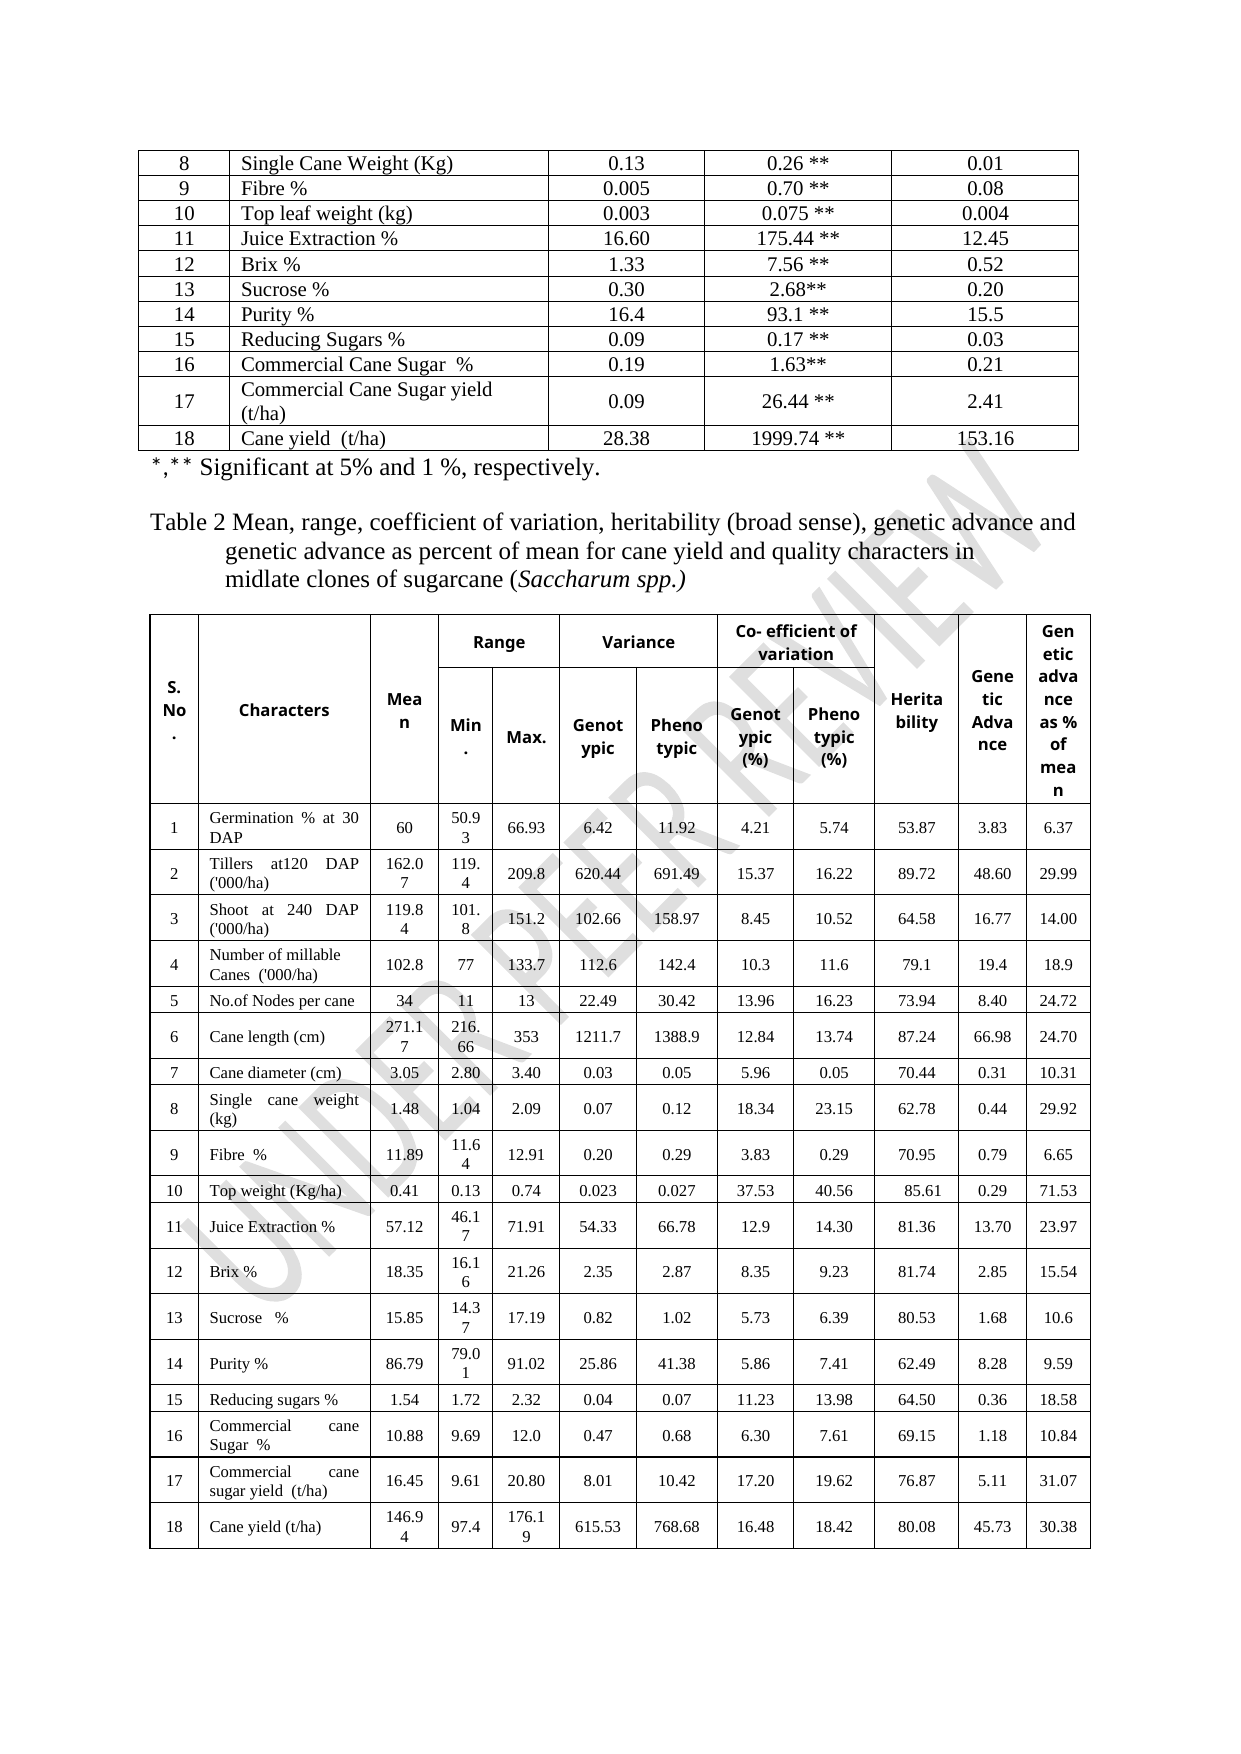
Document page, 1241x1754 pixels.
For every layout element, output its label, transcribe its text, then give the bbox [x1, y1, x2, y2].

table_cell 37.53 [718, 1176, 793, 1202]
table_cell 64.58 [875, 895, 958, 940]
table_cell 73.94 [875, 987, 958, 1012]
table_cell 1.63** [705, 352, 891, 376]
table_cell 23.97 [1027, 1203, 1090, 1247]
table_cell 0.70 ** [705, 176, 891, 200]
table_cell 0.07 [637, 1385, 717, 1411]
table_cell 53.87 [875, 804, 958, 849]
table_cell 0.08 [892, 176, 1078, 200]
table_cell 1 [151, 804, 198, 849]
table_cell 1.33 [549, 251, 704, 276]
table_cell Cane length (cm) [199, 1013, 370, 1058]
table_cell 10 [151, 1176, 198, 1202]
table_header Heritability [875, 615, 958, 803]
table_cell 71.53 [1027, 1176, 1090, 1202]
table_cell 79.1 [875, 941, 958, 986]
table_cell 3 [151, 895, 198, 940]
table_cell 7 [151, 1059, 198, 1084]
table_cell 1388.9 [637, 1013, 717, 1058]
table_cell 0.29 [794, 1131, 874, 1175]
table_cell 62.78 [875, 1085, 958, 1130]
table_cell 0.44 [959, 1085, 1026, 1130]
table_cell Commercial cane sugar yield (t/ha) [199, 1458, 370, 1502]
table_header Characters [199, 615, 370, 803]
table_cell Sucrose % [230, 277, 548, 301]
text Table 2 Mean, range, coefficient of variation, heritability (broad sense), genetic advance and genetic advance as percent of mean for cane yield and quality characters in midlate clones of sugarcane (Saccharum spp.) [150, 507, 1090, 593]
table_cell 0.03 [560, 1059, 636, 1084]
table_cell 18 [151, 1503, 198, 1548]
table_cell 1.48 [371, 1085, 438, 1130]
table_cell Brix % [199, 1249, 370, 1293]
table_cell 162.07 [371, 850, 438, 894]
table_cell 0.09 [549, 377, 704, 425]
table_cell 0.30 [549, 277, 704, 301]
table_cell 15.37 [718, 850, 793, 894]
table_cell 11 [151, 1203, 198, 1247]
table_cell 0.023 [560, 1176, 636, 1202]
table_cell 9 [139, 176, 229, 200]
table_cell 18.9 [1027, 941, 1090, 986]
table_cell 615.53 [560, 1503, 636, 1548]
table_cell 70.95 [875, 1131, 958, 1175]
table_cell 8.40 [959, 987, 1026, 1012]
table_cell 3.05 [371, 1059, 438, 1084]
table_cell 620.44 [560, 850, 636, 894]
table_cell 23.15 [794, 1085, 874, 1130]
table_cell 13.74 [794, 1013, 874, 1058]
table_cell 50.93 [439, 804, 492, 849]
table_cell 76.87 [875, 1458, 958, 1502]
table_cell 2.87 [637, 1249, 717, 1293]
table_cell 11.64 [439, 1131, 492, 1175]
table_cell 0.01 [892, 151, 1078, 175]
table_cell Cane yield (t/ha) [230, 426, 548, 450]
table_cell 10.3 [718, 941, 793, 986]
table_cell 0.26 ** [705, 151, 891, 175]
table_cell Min. [439, 668, 492, 803]
table_cell 15 [151, 1385, 198, 1411]
table_cell 9.59 [1027, 1340, 1090, 1384]
table_cell 13 [139, 277, 229, 301]
table_cell 18.35 [371, 1249, 438, 1293]
table_cell Fibre % [230, 176, 548, 200]
table_cell 18.42 [794, 1503, 874, 1548]
table_cell 14 [139, 302, 229, 326]
table_cell 15.54 [1027, 1249, 1090, 1293]
table_cell 1999.74 ** [705, 426, 891, 450]
table_cell 0.31 [959, 1059, 1026, 1084]
table_cell 17.19 [493, 1294, 559, 1339]
table_cell 0.21 [892, 352, 1078, 376]
table_header Range [439, 615, 559, 667]
table_cell 11.89 [371, 1131, 438, 1175]
table_cell 0.003 [549, 201, 704, 225]
table_cell 4 [151, 941, 198, 986]
table_cell Cane diameter (cm) [199, 1059, 370, 1084]
table_cell 66.93 [493, 804, 559, 849]
table_cell 101.8 [439, 895, 492, 940]
table_cell 6.30 [718, 1412, 793, 1456]
table_cell 8 [151, 1085, 198, 1130]
table_cell 0.68 [637, 1412, 717, 1456]
table_cell Phenotypic (%) [794, 668, 874, 803]
table_cell 142.4 [637, 941, 717, 986]
table_cell 60 [371, 804, 438, 849]
table_cell 9.69 [439, 1412, 492, 1456]
table_cell Purity % [230, 302, 548, 326]
table_cell 18.58 [1027, 1385, 1090, 1411]
table_cell 16.23 [794, 987, 874, 1012]
table_cell 18 [139, 426, 229, 450]
table_cell 119.84 [371, 895, 438, 940]
table_cell 10.88 [371, 1412, 438, 1456]
table_cell 1211.7 [560, 1013, 636, 1058]
table_cell 3.40 [493, 1059, 559, 1084]
table_cell Max. [493, 668, 559, 803]
table_cell 77 [439, 941, 492, 986]
table_cell 66.78 [637, 1203, 717, 1247]
table_cell 80.53 [875, 1294, 958, 1339]
table_cell 2.09 [493, 1085, 559, 1130]
table_cell 69.15 [875, 1412, 958, 1456]
table_cell 11.6 [794, 941, 874, 986]
table_cell 57.12 [371, 1203, 438, 1247]
table_cell 0.004 [892, 201, 1078, 225]
table_cell 81.74 [875, 1249, 958, 1293]
table_cell 71.91 [493, 1203, 559, 1247]
table_cell Fibre % [199, 1131, 370, 1175]
table_cell 17.20 [718, 1458, 793, 1502]
table_cell 9.61 [439, 1458, 492, 1502]
table_cell Tillers at120 DAP ('000/ha) [199, 850, 370, 894]
table_cell 19.4 [959, 941, 1026, 986]
table_cell 2.85 [959, 1249, 1026, 1293]
table_cell 158.97 [637, 895, 717, 940]
table_cell 7.41 [794, 1340, 874, 1384]
table_cell 30.38 [1027, 1503, 1090, 1548]
table_cell 13 [493, 987, 559, 1012]
table_cell No.of Nodes per cane [199, 987, 370, 1012]
table_cell 14.37 [439, 1294, 492, 1339]
table_cell 8.45 [718, 895, 793, 940]
table_cell Number of millable Canes ('000/ha) [199, 941, 370, 986]
table_cell 153.16 [892, 426, 1078, 450]
table_cell 0.52 [892, 251, 1078, 276]
table_cell 16.45 [371, 1458, 438, 1502]
table_cell 8.35 [718, 1249, 793, 1293]
table_cell 31.07 [1027, 1458, 1090, 1502]
table_header Genetic Advance [959, 615, 1026, 803]
table_cell Juice Extraction % [199, 1203, 370, 1247]
table_cell 22.49 [560, 987, 636, 1012]
table_cell 0.82 [560, 1294, 636, 1339]
table_cell 1.04 [439, 1085, 492, 1130]
table_cell 0.027 [637, 1176, 717, 1202]
table_cell Commercial Cane Sugar % [230, 352, 548, 376]
table_cell 5.96 [718, 1059, 793, 1084]
table_cell 1.72 [439, 1385, 492, 1411]
table_cell Genotypic (%) [718, 668, 793, 803]
table_cell 8 [139, 151, 229, 175]
table_cell 5 [151, 987, 198, 1012]
table_cell 26.44 ** [705, 377, 891, 425]
table_cell 0.20 [892, 277, 1078, 301]
table_cell 85.61 [875, 1176, 958, 1202]
table_cell 10.84 [1027, 1412, 1090, 1456]
table_cell 0.12 [637, 1085, 717, 1130]
table_cell Top leaf weight (kg) [230, 201, 548, 225]
table_cell 0.29 [959, 1176, 1026, 1202]
table_cell 11.92 [637, 804, 717, 849]
table_cell 8.28 [959, 1340, 1026, 1384]
table_cell 24.70 [1027, 1013, 1090, 1058]
table_cell 2.41 [892, 377, 1078, 425]
table_header Mean [371, 615, 438, 803]
table_cell 6 [151, 1013, 198, 1058]
table_cell 7.61 [794, 1412, 874, 1456]
table_cell 1.18 [959, 1412, 1026, 1456]
table_cell 12.0 [493, 1412, 559, 1456]
table_cell 0.19 [549, 352, 704, 376]
table_cell 25.86 [560, 1340, 636, 1384]
table_cell 6.37 [1027, 804, 1090, 849]
table_cell 1.54 [371, 1385, 438, 1411]
table_cell 271.17 [371, 1013, 438, 1058]
table_cell 29.92 [1027, 1085, 1090, 1130]
table_cell Phenotypic [637, 668, 717, 803]
table_cell 62.49 [875, 1340, 958, 1384]
table_cell 3.83 [718, 1131, 793, 1175]
table_cell 119.4 [439, 850, 492, 894]
table_cell 10.6 [1027, 1294, 1090, 1339]
table_cell 209.8 [493, 850, 559, 894]
table_header Co- efficient of variation [718, 615, 874, 667]
table_cell 41.38 [637, 1340, 717, 1384]
table_cell Brix % [230, 251, 548, 276]
table_cell 45.73 [959, 1503, 1026, 1548]
table_cell 0.20 [560, 1131, 636, 1175]
table_cell 0.07 [560, 1085, 636, 1130]
table_header S.No. [151, 615, 198, 803]
table_cell 2.68** [705, 277, 891, 301]
table_cell 15.5 [892, 302, 1078, 326]
table_cell Commercial Cane Sugar yield (t/ha) [230, 377, 548, 425]
table_cell 54.33 [560, 1203, 636, 1247]
table_cell 16.4 [549, 302, 704, 326]
table_cell 5.74 [794, 804, 874, 849]
table_cell 21.26 [493, 1249, 559, 1293]
table_cell 16.22 [794, 850, 874, 894]
table_cell 151.2 [493, 895, 559, 940]
table_cell 16.16 [439, 1249, 492, 1293]
table_cell 13.96 [718, 987, 793, 1012]
table_cell 3.83 [959, 804, 1026, 849]
table_cell 0.04 [560, 1385, 636, 1411]
table_cell 13.98 [794, 1385, 874, 1411]
table_cell 6.65 [1027, 1131, 1090, 1175]
table_cell 15.85 [371, 1294, 438, 1339]
table_cell 64.50 [875, 1385, 958, 1411]
table_cell 0.075 ** [705, 201, 891, 225]
table_cell Single cane weight (kg) [199, 1085, 370, 1130]
table_cell 6.42 [560, 804, 636, 849]
table_cell 5.73 [718, 1294, 793, 1339]
table_cell 13 [151, 1294, 198, 1339]
table_cell 8.01 [560, 1458, 636, 1502]
table_cell 28.38 [549, 426, 704, 450]
table_cell 0.13 [439, 1176, 492, 1202]
table_cell 112.6 [560, 941, 636, 986]
table_cell 13.70 [959, 1203, 1026, 1247]
table_cell Juice Extraction % [230, 226, 548, 250]
table_cell 97.4 [439, 1503, 492, 1548]
table_cell 14.30 [794, 1203, 874, 1247]
table_cell 12.91 [493, 1131, 559, 1175]
table_cell 17 [139, 377, 229, 425]
table_cell Single Cane Weight (Kg) [230, 151, 548, 175]
table_cell 0.13 [549, 151, 704, 175]
table_cell 0.09 [549, 327, 704, 351]
table_cell 12 [151, 1249, 198, 1293]
table_cell 0.74 [493, 1176, 559, 1202]
table_cell 79.01 [439, 1340, 492, 1384]
table_cell Reducing Sugars % [230, 327, 548, 351]
table_cell 14 [151, 1340, 198, 1384]
table_cell 102.66 [560, 895, 636, 940]
table_cell 12 [139, 251, 229, 276]
table_cell 11 [139, 226, 229, 250]
table_cell 7.56 ** [705, 251, 891, 276]
table_cell 2.80 [439, 1059, 492, 1084]
table_cell 89.72 [875, 850, 958, 894]
table_cell 0.29 [637, 1131, 717, 1175]
table_cell 10.52 [794, 895, 874, 940]
table_cell 146.94 [371, 1503, 438, 1548]
table_cell 691.49 [637, 850, 717, 894]
table_cell 0.005 [549, 176, 704, 200]
table_cell 40.56 [794, 1176, 874, 1202]
table_cell 0.05 [794, 1059, 874, 1084]
table_cell 2 [151, 850, 198, 894]
table_cell 175.44 ** [705, 226, 891, 250]
table_cell 12.84 [718, 1013, 793, 1058]
table_cell 91.02 [493, 1340, 559, 1384]
table_cell Commercial cane Sugar % [199, 1412, 370, 1456]
table_cell 80.08 [875, 1503, 958, 1548]
table_cell 11 [439, 987, 492, 1012]
table_cell 768.68 [637, 1503, 717, 1548]
table_cell 17 [151, 1458, 198, 1502]
table_cell 353 [493, 1013, 559, 1058]
table_cell 81.36 [875, 1203, 958, 1247]
table_cell 10.31 [1027, 1059, 1090, 1084]
table_cell 0.05 [637, 1059, 717, 1084]
table_cell 0.03 [892, 327, 1078, 351]
table_cell 5.11 [959, 1458, 1026, 1502]
table_cell 0.17 ** [705, 327, 891, 351]
table_cell 16 [139, 352, 229, 376]
table_cell 16.77 [959, 895, 1026, 940]
table_cell 15 [139, 327, 229, 351]
table_header Variance [560, 615, 717, 667]
table_cell 1.68 [959, 1294, 1026, 1339]
table_cell 0.41 [371, 1176, 438, 1202]
table_cell 9.23 [794, 1249, 874, 1293]
table_cell Sucrose % [199, 1294, 370, 1339]
text *,** Significant at 5% and 1 %, respectively. [150, 451, 1090, 482]
table_cell 10 [139, 201, 229, 225]
table_cell Shoot at 240 DAP ('000/ha) [199, 895, 370, 940]
table_cell 4.21 [718, 804, 793, 849]
table_cell 2.32 [493, 1385, 559, 1411]
table_cell 48.60 [959, 850, 1026, 894]
table_cell 16.48 [718, 1503, 793, 1548]
table_cell 2.35 [560, 1249, 636, 1293]
table_cell 70.44 [875, 1059, 958, 1084]
table_cell 1.02 [637, 1294, 717, 1339]
table_cell 24.72 [1027, 987, 1090, 1012]
table_cell 30.42 [637, 987, 717, 1012]
table_cell 16.60 [549, 226, 704, 250]
table_cell 14.00 [1027, 895, 1090, 940]
table_cell 46.17 [439, 1203, 492, 1247]
table_cell Reducing sugars % [199, 1385, 370, 1411]
table_header Genetic advance as % of mean [1027, 615, 1090, 803]
table_cell 93.1 ** [705, 302, 891, 326]
table_cell 0.79 [959, 1131, 1026, 1175]
table_cell 86.79 [371, 1340, 438, 1384]
table_cell 176.19 [493, 1503, 559, 1548]
table_cell 29.99 [1027, 850, 1090, 894]
table_cell 9 [151, 1131, 198, 1175]
table_cell 0.47 [560, 1412, 636, 1456]
table_cell 0.36 [959, 1385, 1026, 1411]
table_cell 16 [151, 1412, 198, 1456]
table_cell 6.39 [794, 1294, 874, 1339]
table_cell Purity % [199, 1340, 370, 1384]
table_cell Germination % at 30 DAP [199, 804, 370, 849]
table_cell 133.7 [493, 941, 559, 986]
table_cell 66.98 [959, 1013, 1026, 1058]
table_cell 12.45 [892, 226, 1078, 250]
table_cell 102.8 [371, 941, 438, 986]
table_cell 20.80 [493, 1458, 559, 1502]
table_cell 34 [371, 987, 438, 1012]
table_cell 19.62 [794, 1458, 874, 1502]
table_cell Genotypic [560, 668, 636, 803]
table_cell Cane yield (t/ha) [199, 1503, 370, 1548]
table_cell 18.34 [718, 1085, 793, 1130]
table_cell Top weight (Kg/ha) [199, 1176, 370, 1202]
table_cell 216.66 [439, 1013, 492, 1058]
table_cell 10.42 [637, 1458, 717, 1502]
table_cell 5.86 [718, 1340, 793, 1384]
table_cell 12.9 [718, 1203, 793, 1247]
table_cell 11.23 [718, 1385, 793, 1411]
table_cell 87.24 [875, 1013, 958, 1058]
